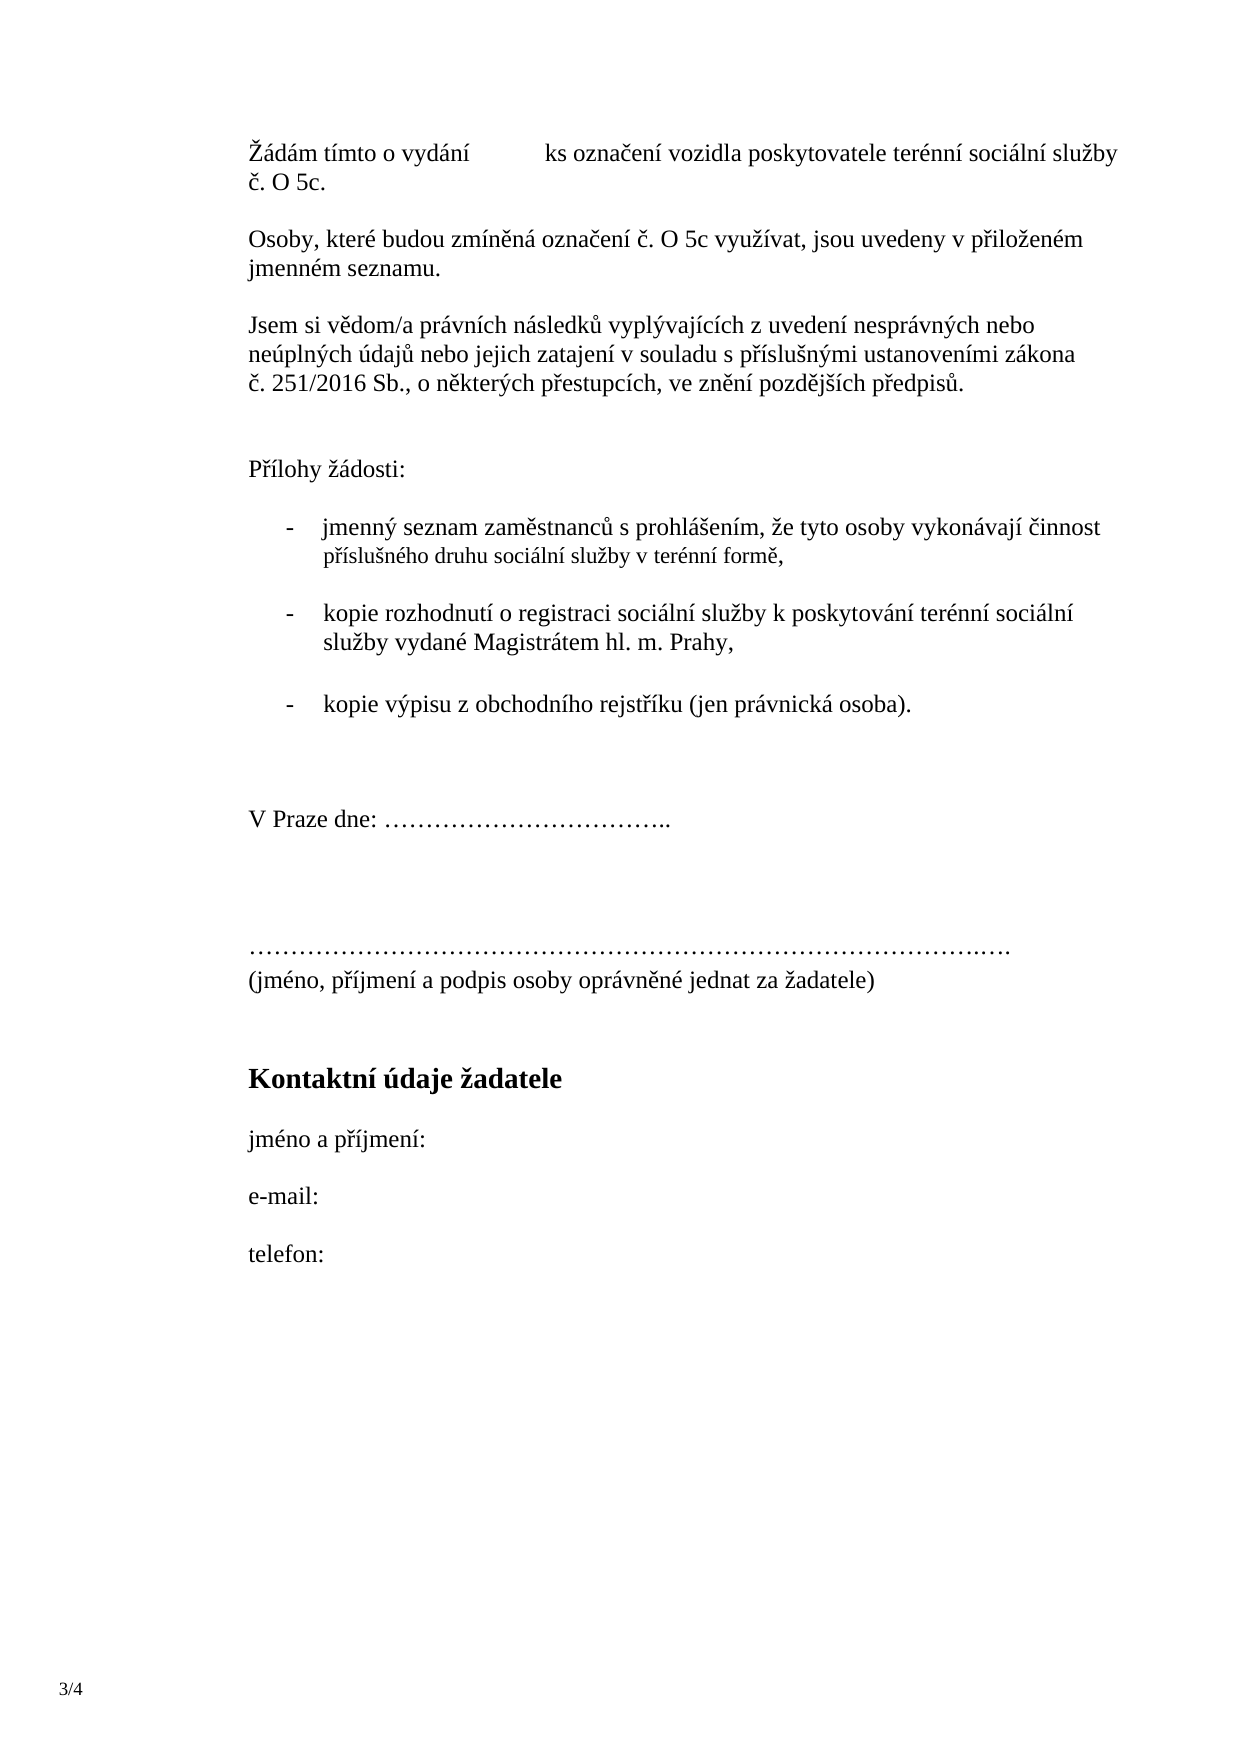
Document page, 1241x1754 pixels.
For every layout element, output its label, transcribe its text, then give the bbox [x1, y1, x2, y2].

text Jsem si vědom/a právních následků vyplývajících z uvedení nesprávných nebo neúplných údajů nebo jejich zatajení v souladu s příslušnými ustanoveními zákona č. 251/2016 Sb., o některých přestupcích, ve znění pozdějších předpisů. [248, 311, 1134, 397]
text Žádám tímto o vydání ks označení vozidla poskytovatele terénní sociální služby č. O 5c. [248, 138, 1134, 196]
list kopie výpisu z obchodního rejstříku (jen právnická osoba). [286, 689, 1134, 718]
text Osoby, které budou zmíněná označení č. O 5c využívat, jsou uvedeny v přiloženém jmenném seznamu. [248, 224, 1134, 282]
text jméno a příjmení: [248, 1124, 1134, 1153]
list kopie rozhodnutí o registraci sociální služby k poskytování terénní sociální služby vydané Magistrátem hl. m. Prahy, [286, 598, 1134, 656]
text Přílohy žádosti: [248, 454, 1134, 483]
text (jméno, příjmení a podpis osoby oprávněné jednat za žadatele) [248, 961, 1134, 995]
text …………………………………………………………………………….…. [248, 928, 1134, 961]
list jmenný seznam zaměstnanců s prohlášením, že tyto osoby vykonávají činnost příslušného druhu sociální služby v terénní formě, [286, 512, 1134, 569]
text telefon: [248, 1239, 1134, 1268]
text e-mail: [248, 1181, 1134, 1210]
text V Praze dne: …………………………….. [248, 804, 1134, 833]
text Kontaktní údaje žadatele [248, 1062, 1134, 1095]
